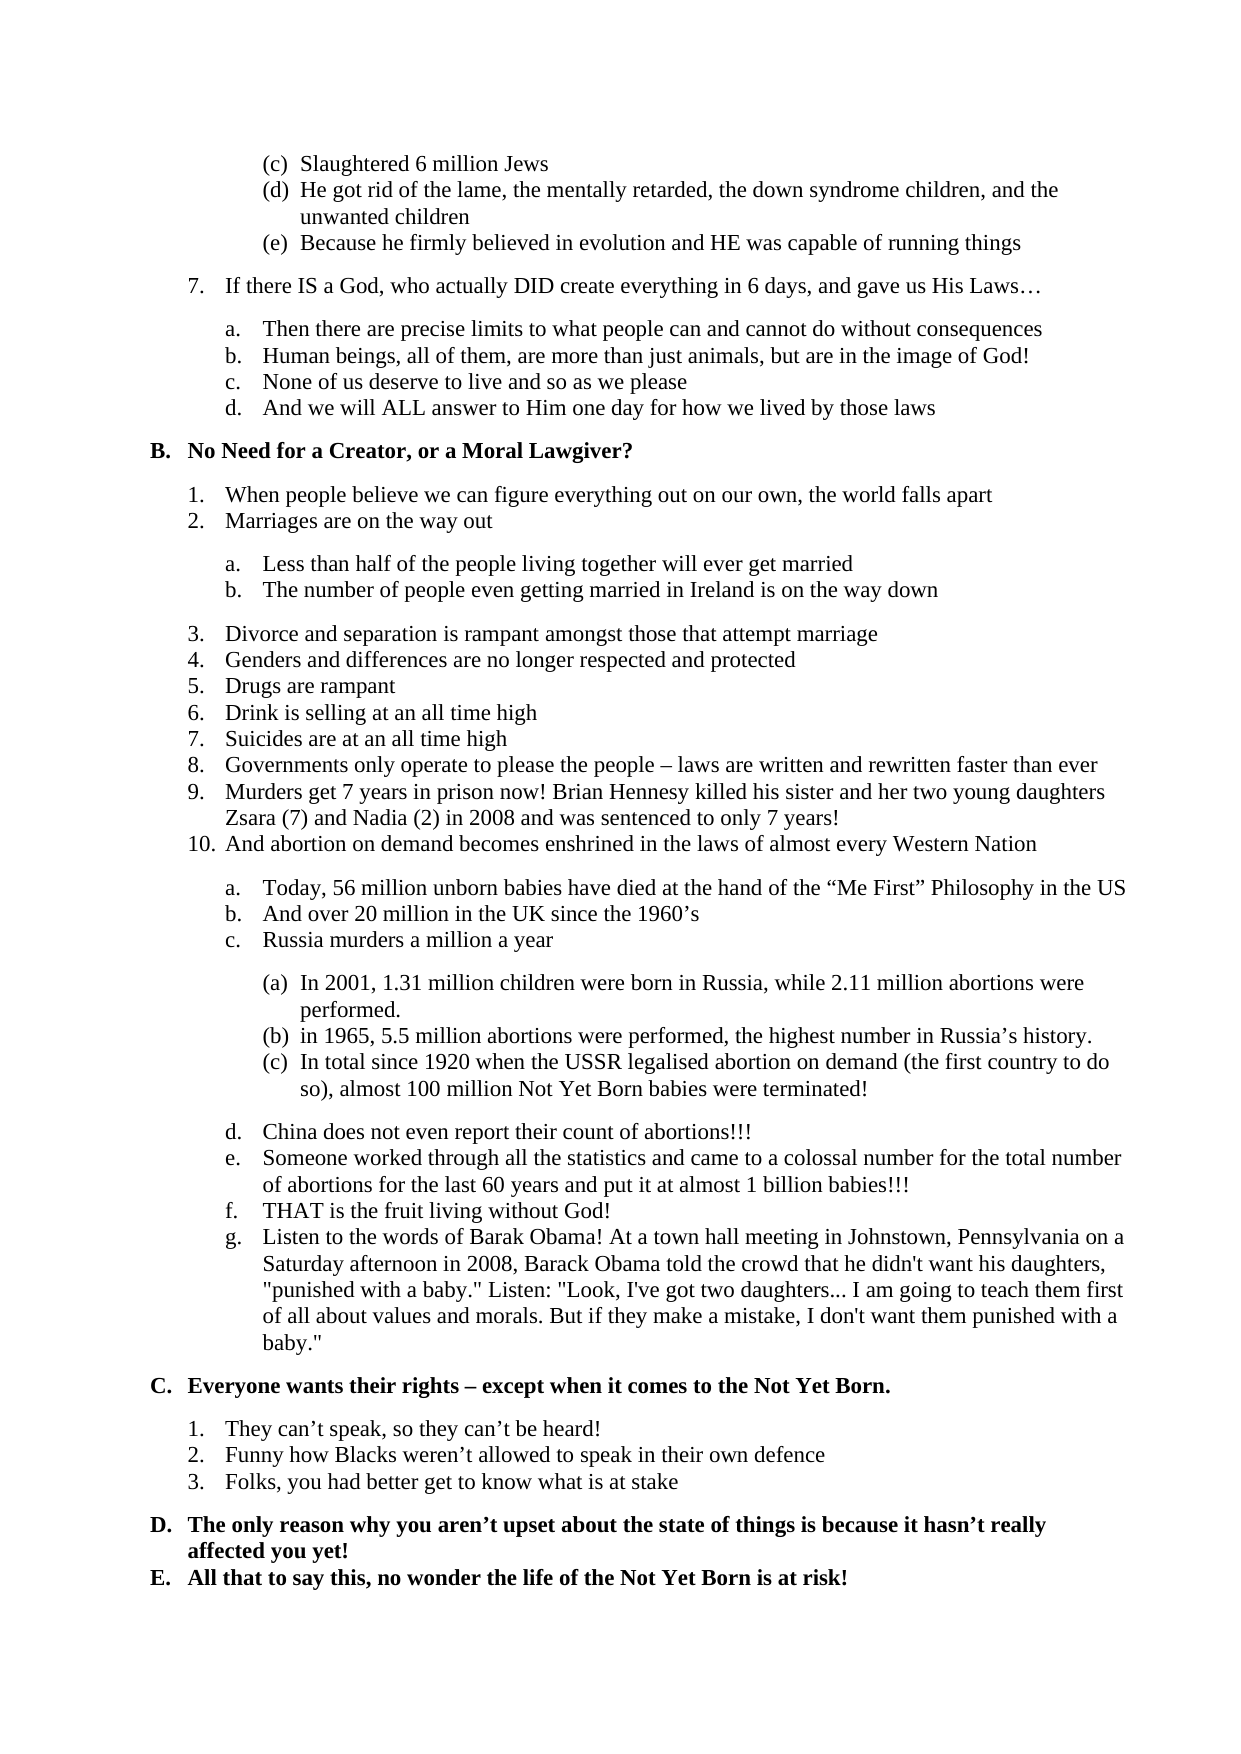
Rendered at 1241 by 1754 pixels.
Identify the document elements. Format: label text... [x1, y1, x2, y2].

list Because he firmly believed in evolution and HE was capable of running things [262, 229, 1128, 255]
list Genders and differences are no longer respected and protected [187, 646, 1128, 672]
list Then there are precise limits to what people can and cannot do without consequences [225, 315, 1128, 342]
list Drink is selling at an all time high [187, 699, 1128, 725]
list If there IS a God, who actually DID create everything in 6 days, and gave us His Laws… [187, 272, 1128, 298]
list Marriages are on the way out [187, 507, 1128, 533]
list In total since 1920 when the USSR legalised abortion on demand (the first country to do so), almost 100 million Not Yet Born babies were terminated! [262, 1048, 1128, 1101]
list Today, 56 million unborn babies have died at the hand of the “Me First” Philosophy in the US [225, 873, 1128, 900]
list None of us deserve to live and so as we please [225, 368, 1128, 394]
list Drugs are rampant [187, 672, 1128, 699]
list Murders get 7 years in prison now! Brian Hennesy killed his sister and her two young daughters Zsara (7) and Nadia (2) in 2008 and was sentenced to only 7 years! [187, 778, 1128, 830]
list Less than half of the people living together will ever get married [225, 550, 1128, 576]
list And over 20 million in the UK since the 1960’s [225, 900, 1128, 926]
list In 2001, 1.31 million children were born in Russia, while 2.11 million abortions were performed. [262, 969, 1128, 1022]
list China does not even report their count of abortions!!! [225, 1118, 1128, 1144]
list They can’t speak, so they can’t be heard! [187, 1415, 1128, 1441]
list Listen to the words of Barak Obama! At a town hall meeting in Johnstown, Pennsylvania on a Saturday afternoon in 2008, Barack Obama told the crowd that he didn't want his daughters, "punished with a baby." Listen: "Look, I've got two daughters... I am going to teach them first of all about values and morals. But if they make a mistake, I don't want them punished with a baby." [225, 1223, 1128, 1355]
list Governments only operate to please the people – laws are written and rewritten faster than ever [187, 751, 1128, 778]
list in 1965, 5.5 million abortions were performed, the highest number in Russia’s history. [262, 1022, 1128, 1048]
list And we will ALL answer to Him one day for how we lived by those laws [225, 394, 1128, 421]
list No Need for a Creator, or a Moral Lawgiver? [150, 437, 1128, 464]
list Russia murders a million a year [225, 926, 1128, 953]
list Human beings, all of them, are more than just animals, but are in the image of God! [225, 342, 1128, 368]
list He got rid of the lame, the mentally retarded, the down syndrome children, and the unwanted children [262, 176, 1128, 229]
list The only reason why you aren’t upset about the state of things is because it hasn’t really affected you yet! [150, 1511, 1128, 1563]
list Funny how Blacks weren’t allowed to speak in their own defence [187, 1441, 1128, 1468]
list Suicides are at an all time high [187, 725, 1128, 751]
list And abortion on demand becomes enshrined in the laws of almost every Western Nation [187, 830, 1128, 857]
list When people believe we can figure everything out on our own, the world falls apart [187, 481, 1128, 507]
list Everyone wants their rights – except when it comes to the Not Yet Born. [150, 1372, 1128, 1398]
list Folks, you had better get to know what is at stake [187, 1468, 1128, 1494]
list All that to say this, no wonder the life of the Not Yet Born is at risk! [150, 1563, 1128, 1590]
list Slaughtered 6 million Jews [262, 150, 1128, 176]
list The number of people even getting married in Ireland is on the way down [225, 576, 1128, 603]
list THAT is the fruit living without God! [225, 1197, 1128, 1223]
list Divorce and separation is rampant amongst those that attempt marriage [187, 619, 1128, 646]
list Someone worked through all the statistics and came to a colossal number for the total number of abortions for the last 60 years and put it at almost 1 billion babies!!! [225, 1144, 1128, 1197]
